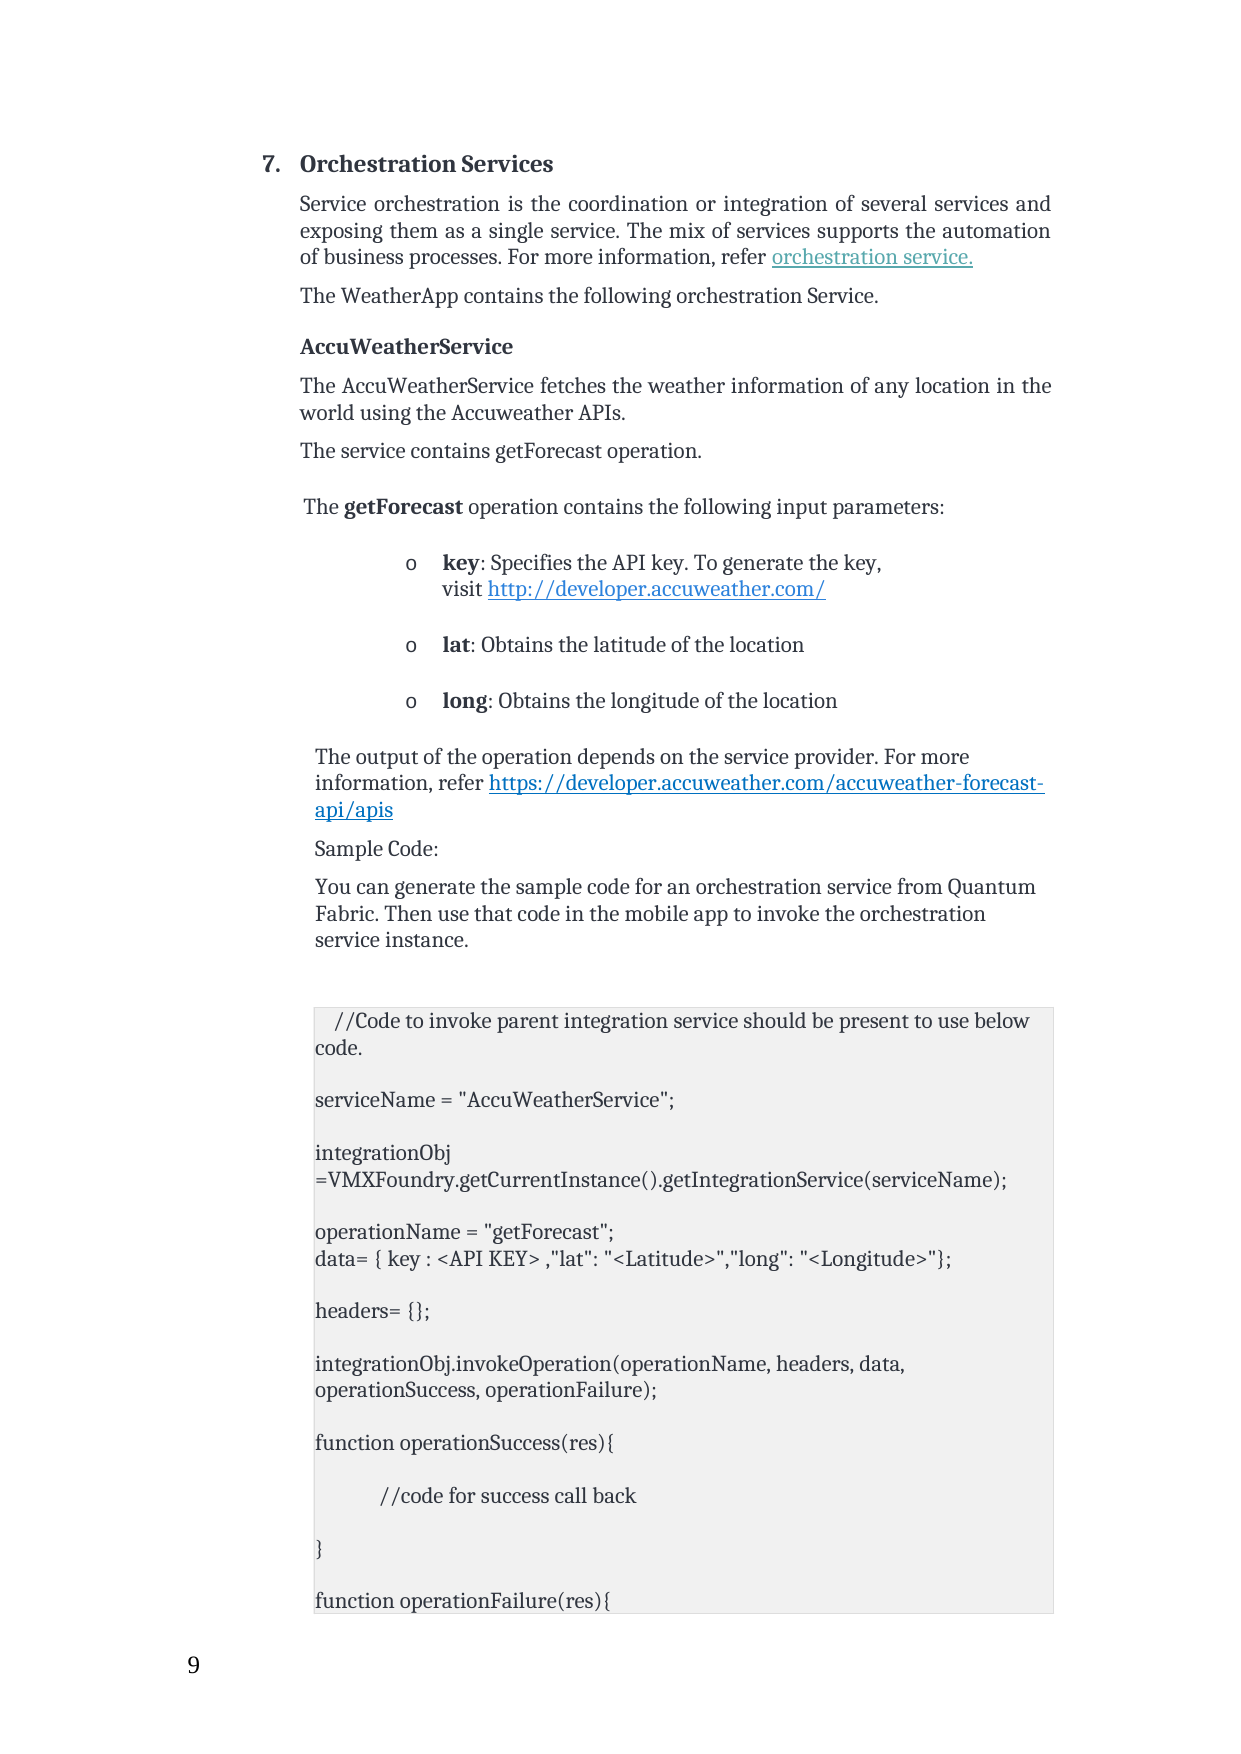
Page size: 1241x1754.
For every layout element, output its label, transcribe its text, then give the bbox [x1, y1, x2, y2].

text function operationFailure(res){ [315, 1586, 1053, 1613]
list key: Specifies the API key. To generate the key, visit http://developer.accuweather.com/ [405, 549, 1053, 602]
text function operationSuccess(res){ [315, 1428, 1053, 1455]
text The AccuWeatherService fetches the weather information of any location in the world using the Accuweather APIs. [300, 373, 1053, 426]
text Sample Code: [315, 835, 1053, 862]
list lat: Obtains the latitude of the location [405, 632, 1053, 658]
list long: Obtains the longitude of the location [405, 688, 1053, 714]
text //Code to invoke parent integration service should be present to use below code. [315, 1008, 1053, 1059]
text The output of the operation depends on the service provider. For more information, refer https://developer.accuweather.com/accuweather-forecast-api/apis [315, 744, 1053, 823]
text } [315, 1534, 1053, 1560]
text The service contains getForecast operation. [300, 438, 1053, 464]
text serviceName = "AccuWeatherService"; [315, 1086, 1053, 1112]
text The WeatherApp contains the following orchestration Service. [225, 283, 1053, 309]
text headers= {}; [315, 1297, 1053, 1323]
subtitle Orchestration Services [262, 150, 1053, 179]
text Service orchestration is the coordination or integration of several services and exposing them as a single service. The mix of services supports the automation of business processes. For more information, refer orchestration service. [300, 191, 1053, 270]
text data= { key : <API KEY> ,"lat": "<Latitude>","long": "<Longitude>"}; [315, 1244, 1053, 1270]
text The getForecast operation contains the following input parameters: [187, 494, 1053, 520]
text You can generate the sample code for an orchestration service from Quantum Fabric. Then use that code in the mobile app to invoke the orchestration service instance. [315, 874, 1053, 953]
text integrationObj.invokeOperation(operationName, headers, data, operationSuccess, operationFailure); [315, 1349, 1053, 1402]
text operationName = "getForecast"; [315, 1217, 1053, 1244]
text integrationObj =VMXFoundry.getCurrentInstance().getIntegrationService(serviceName); [315, 1138, 1053, 1191]
subtitle AccuWeatherService [300, 334, 1053, 361]
text //code for success call back [315, 1481, 1053, 1507]
